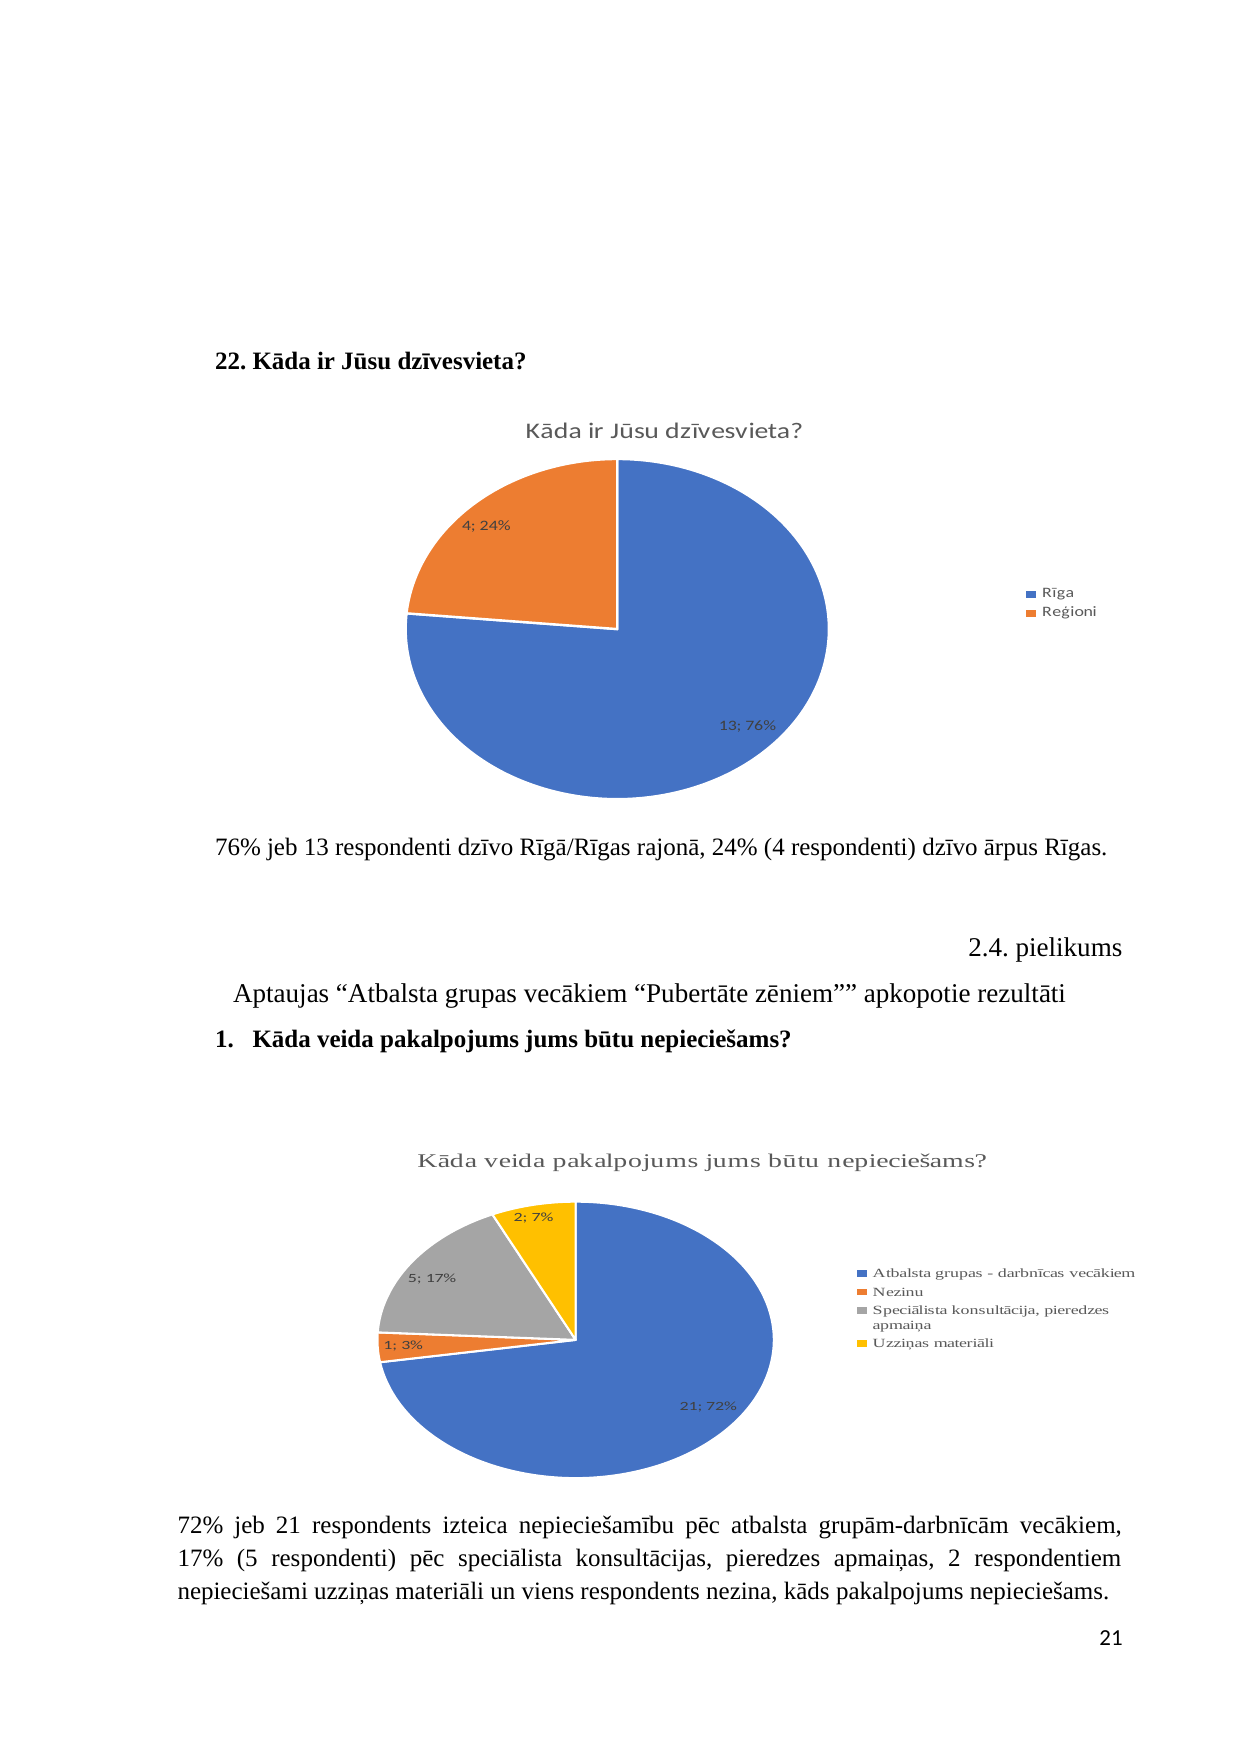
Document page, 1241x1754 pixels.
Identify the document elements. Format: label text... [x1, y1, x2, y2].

text 76% jeb 13 respondenti dzīvo Rīgā/Rīgas rajonā, 24% (4 respondenti) dzīvo ārpus Rīgas. [215, 832, 1122, 861]
list Kāda veida pakalpojums jums būtu nepieciešams? [215, 1024, 1122, 1053]
subtitle Aptaujas “Atbalsta grupas vecākiem “Pubertāte zēniem”” apkopotie rezultāti [177, 978, 1122, 1009]
subtitle 2.4. pielikums [177, 931, 1122, 962]
text 72% jeb 21 respondents izteica nepieciešamību pēc atbalsta grupām-darbnīcām vecākiem, 17% (5 respondenti) pēc speciālista konsultācijas, pieredzes apmaiņas, 2 respondentiem nepieciešami uzziņas materiāli un viens respondents nezina, kāds pakalpojums nepieciešams. [177, 1510, 1122, 1605]
text 22. Kāda ir Jūsu dzīvesvieta? [215, 346, 1122, 375]
